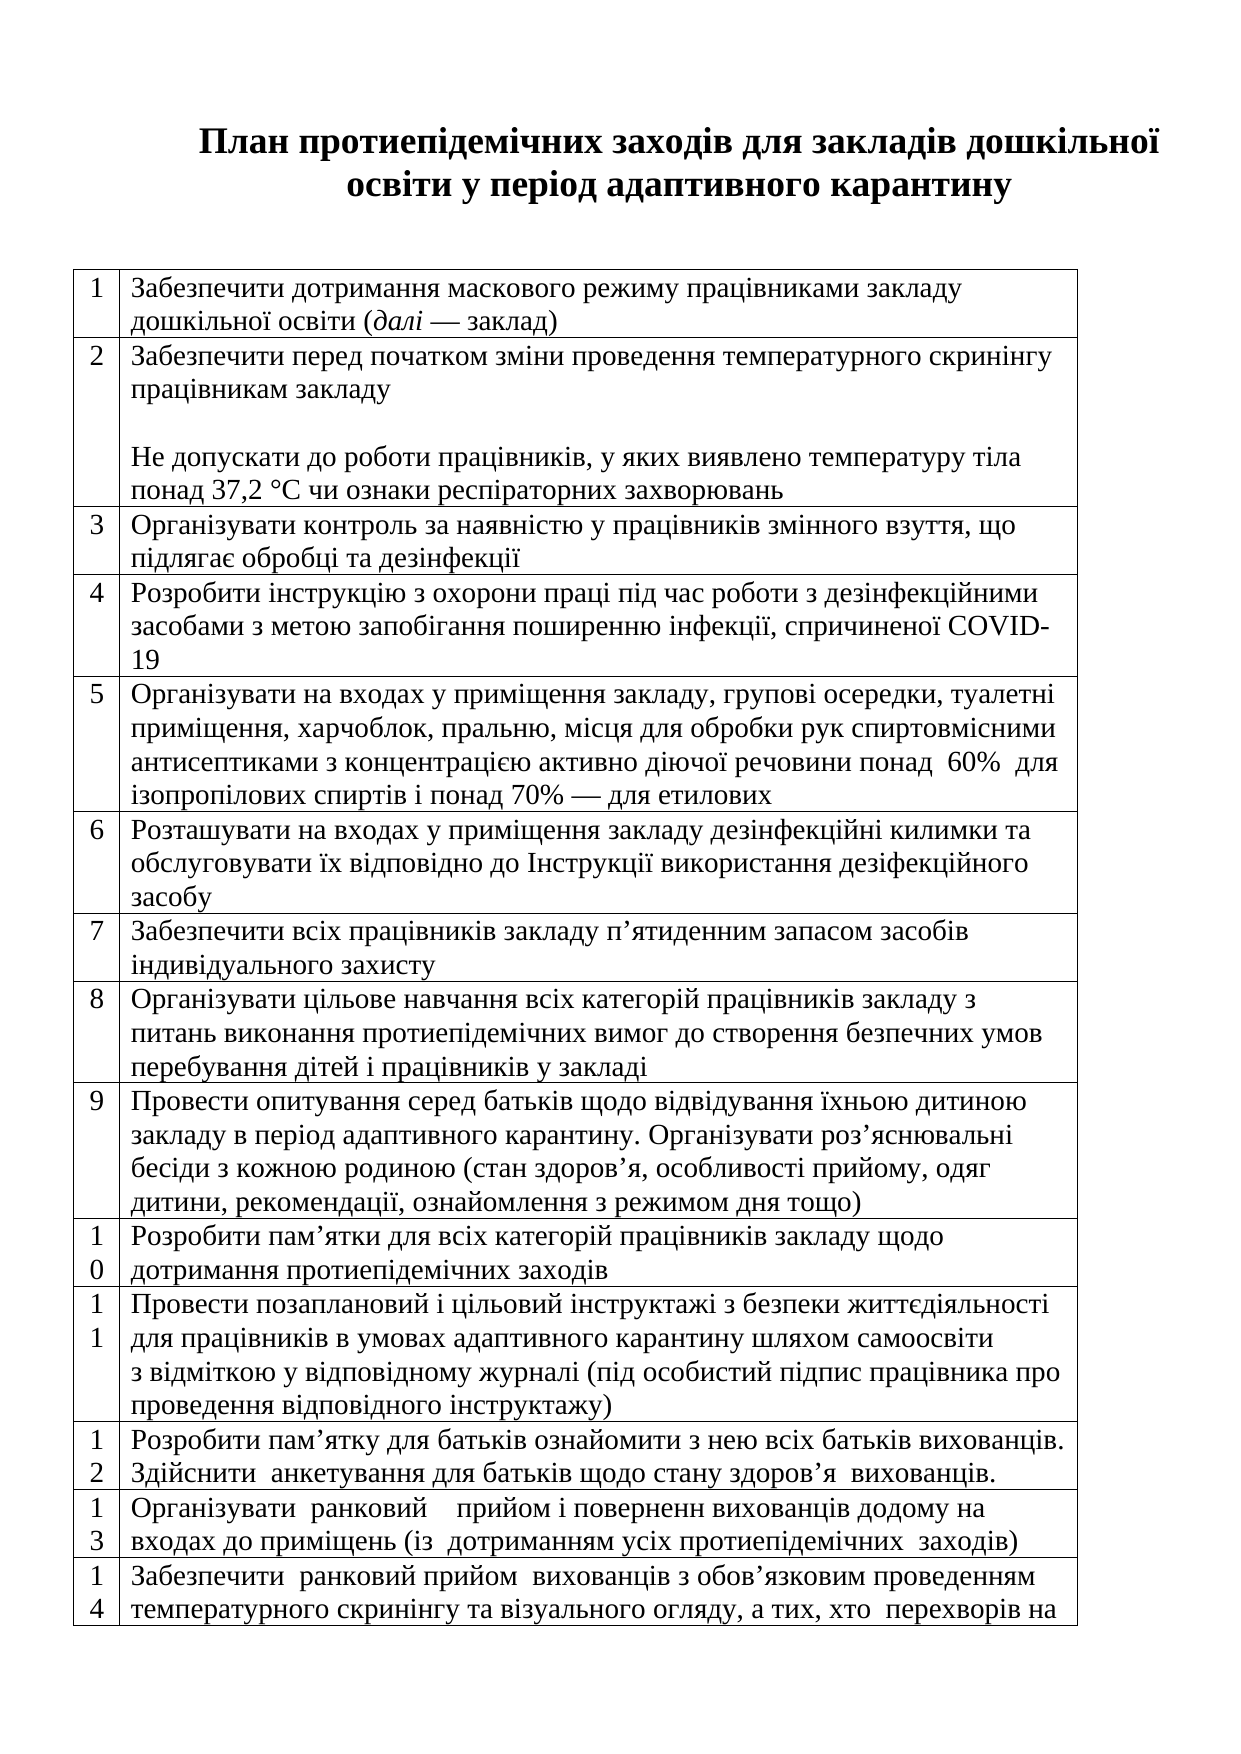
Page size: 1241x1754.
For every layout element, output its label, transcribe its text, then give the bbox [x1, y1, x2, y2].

table_cell Розробити пам’ятки для всіх категорій працівників закладу щодо дотримання протиепідемічних заходів [120, 1219, 1077, 1286]
table_cell 14 [74, 1558, 119, 1625]
table_cell Організувати на входах у приміщення закладу, групові осередки, туалетні приміщення, харчоблок, пральню, місця для обробки рук спиртовмісними антисептиками з концентрацією активно діючої речовини понад 60% для ізопропілових спиртів і понад 70% — для етилових [120, 677, 1077, 811]
table_cell Провести позаплановий і цільовий інструктажі з безпеки життєдіяльності для працівників в умовах адаптивного карантину шляхом самоосвіти з відміткою у відповідному журналі (під особистий підпис працівника про проведення відповідного інструктажу) [120, 1287, 1077, 1421]
table_cell 7 [74, 914, 119, 981]
table_cell Розробити інструкцію з охорони праці під час роботи з дезінфекційними засобами з метою запобігання поширенню інфекції, спричиненої COVID-19 [120, 575, 1077, 676]
table_cell Забезпечити перед початком зміни проведення температурного скринінгу працівникам закладу Не допускати до роботи працівників, у яких виявлено температуру тіла понад 37,2 °С чи ознаки респіраторних захворювань [120, 338, 1077, 506]
table_cell 5 [74, 677, 119, 811]
table_cell 11 [74, 1287, 119, 1421]
table_cell 10 [74, 1219, 119, 1286]
table_cell Розташувати на входах у приміщення закладу дезінфекційні килимки та обслуговувати їх відповідно до Інструкції використання дезіфекційного засобу [120, 812, 1077, 912]
table_cell Організувати цільове навчання всіх категорій працівників закладу з питань виконання протиепідемічних вимог до створення безпечних умов перебування дітей і працівників у закладі [120, 982, 1077, 1082]
table_cell 12 [74, 1422, 119, 1489]
table_cell 9 [74, 1083, 119, 1217]
table_cell 2 [74, 338, 119, 506]
text План протиепідемічних заходів для закладів дошкільної освіти у період адаптивного карантину [177, 118, 1181, 204]
table_cell 4 [74, 575, 119, 676]
table_cell Забезпечити всіх працівників закладу п’ятиденним запасом засобів індивідуального захисту [120, 914, 1077, 981]
table_cell 8 [74, 982, 119, 1082]
table_header 1 [74, 270, 119, 337]
table_cell Провести опитування серед батьків щодо відвідування їхньою дитиною закладу в період адаптивного карантину. Організувати роз’яснювальні бесіди з кожною родиною (стан здоров’я, особливості прийому, одяг дитини, рекомендації, ознайомлення з режимом дня тощо) [120, 1083, 1077, 1217]
table_header Забезпечити дотримання маскового режиму працівниками закладу дошкільної освіти (далі — заклад) [120, 270, 1077, 337]
table_cell 3 [74, 507, 119, 574]
table_cell Розробити пам’ятку для батьків ознайомити з нею всіх батьків вихованців. Здійснити анкетування для батьків щодо стану здоров’я вихованців. [120, 1422, 1077, 1489]
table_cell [120, 1558, 1077, 1625]
table_cell 13 [74, 1490, 119, 1557]
table_cell Організувати контроль за наявністю у працівників змінного взуття, що підлягає обробці та дезінфекції [120, 507, 1077, 574]
table_cell 6 [74, 812, 119, 912]
table_cell Організувати ранковий прийом і поверненн вихованців додому на входах до приміщень (із дотриманням усіх протиепідемічних заходів) [120, 1490, 1077, 1557]
